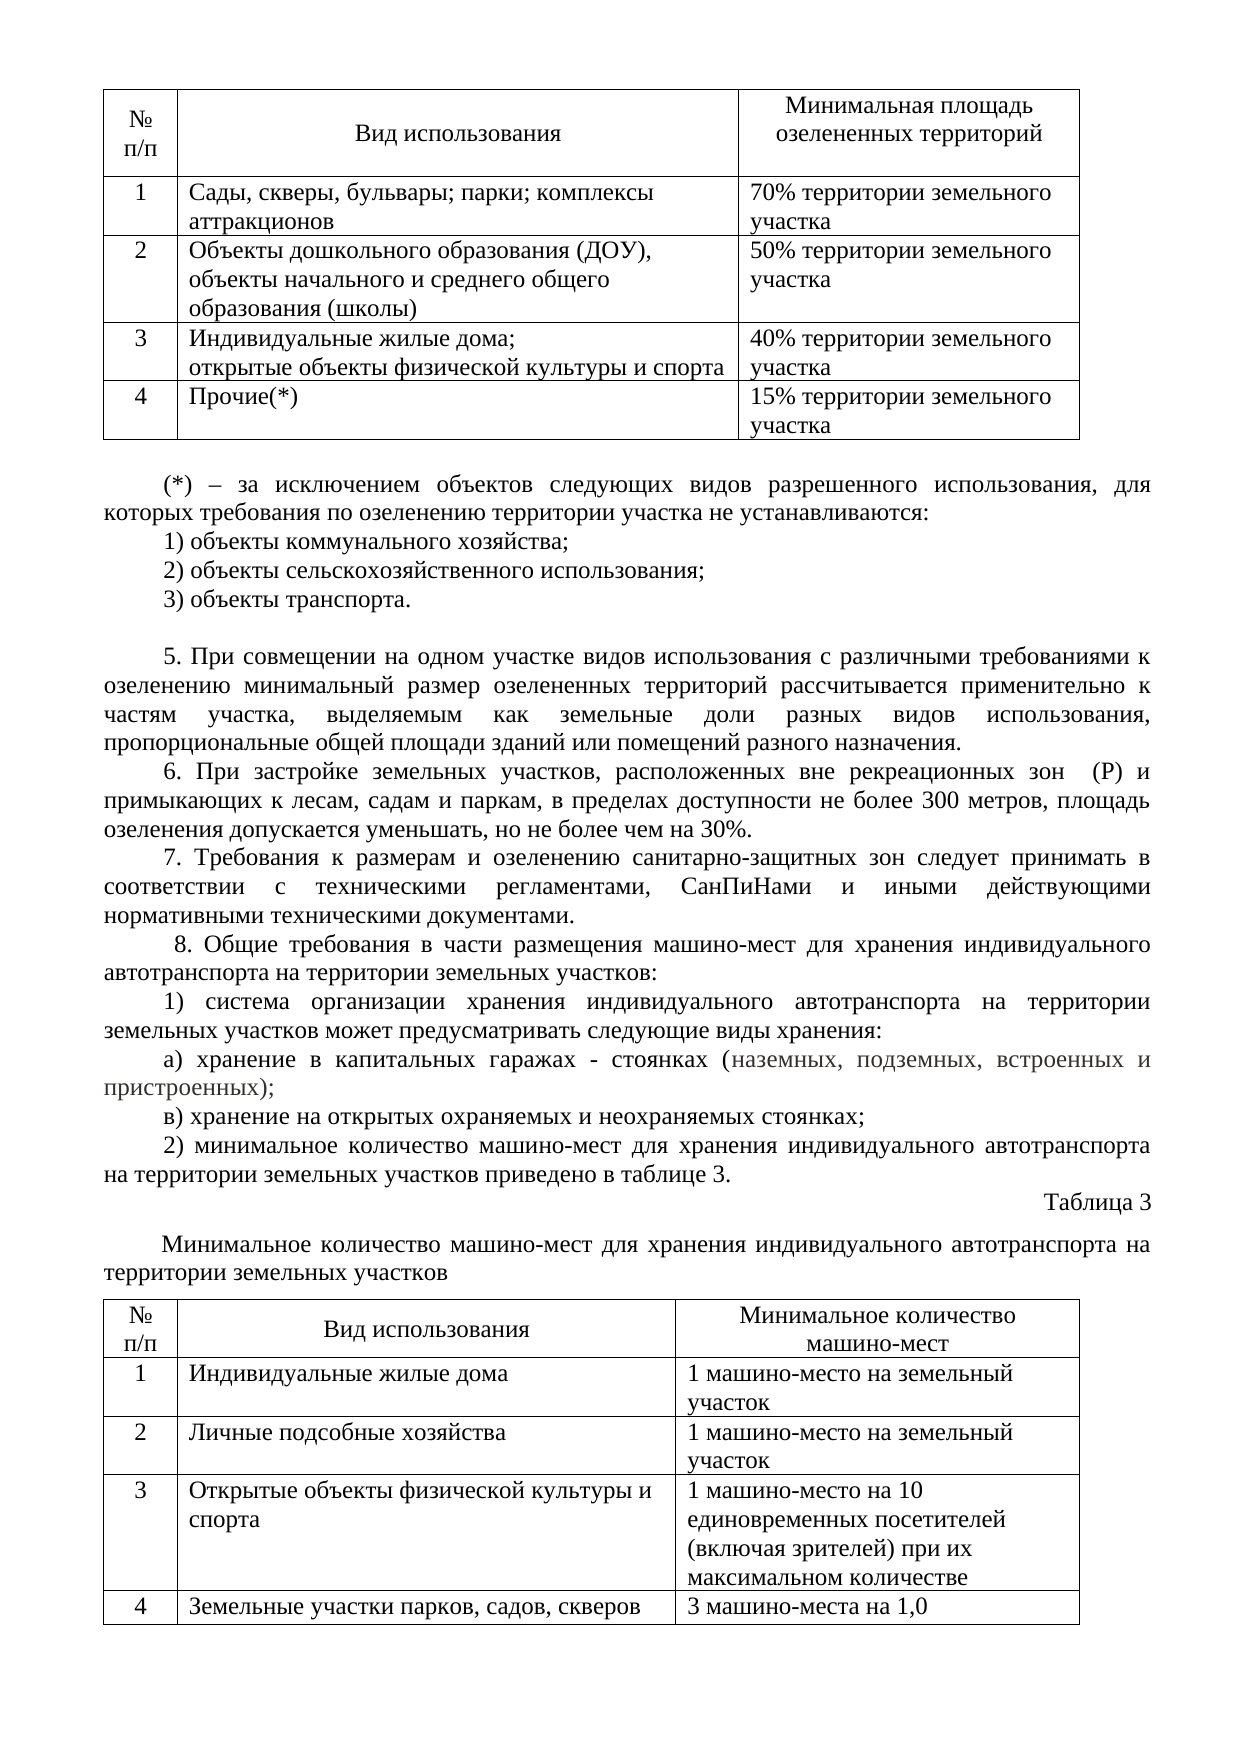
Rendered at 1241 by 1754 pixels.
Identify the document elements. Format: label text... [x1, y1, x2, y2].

table_header № п/п [104, 90, 177, 176]
table_cell 2 [104, 1417, 177, 1474]
table_cell Открытые объекты физической культуры и спорта [178, 1475, 675, 1590]
table_cell 50% территории земельного участка [739, 236, 1079, 322]
text 8. Общие требования в части размещения машино-мест для хранения индивидуального автотранспорта на территории земельных участков: [103, 929, 1152, 986]
table_cell 1 [104, 1358, 177, 1416]
table_header № п/п [104, 1300, 177, 1357]
table_cell Сады, скверы, бульвары; парки; комплексы аттракционов [178, 177, 738, 234]
table_header Вид использования [178, 90, 738, 176]
table_cell 3 [104, 323, 177, 380]
text 1) система организации хранения индивидуального автотранспорта на территории земельных участков может предусматривать следующие виды хранения: [103, 986, 1152, 1044]
table_cell 70% территории земельного участка [739, 177, 1079, 234]
table_cell 4 [104, 1591, 177, 1624]
table_cell Индивидуальные жилые дома [178, 1358, 675, 1416]
text 2) объекты сельскохозяйственного использования; [103, 555, 1152, 584]
table_header Минимальное количество машино-мест [676, 1300, 1079, 1357]
table_cell 40% территории земельного участка [739, 323, 1079, 380]
table_cell 1 [104, 177, 177, 234]
table_cell 1 машино-место на земельный участок [676, 1358, 1079, 1416]
text 2) минимальное количество машино-мест для хранения индивидуального автотранспорта на территории земельных участков приведено в таблице 3. [103, 1130, 1152, 1187]
table_cell Объекты дошкольного образования (ДОУ), объекты начального и среднего общего образования (школы) [178, 236, 738, 322]
table_cell 3 [104, 1475, 177, 1590]
text а) хранение в капитальных гаражах - стоянках (наземных, подземных, встроенных и пристроенных); [103, 1044, 1152, 1101]
table_cell 2 [104, 236, 177, 322]
table_header Минимальная площадь озелененных территорий [739, 90, 1079, 176]
text 3) объекты транспорта. [103, 584, 1152, 612]
table_cell 15% территории земельного участка [739, 381, 1079, 439]
table_cell 1 машино-место на земельный участок [676, 1417, 1079, 1474]
text в) хранение на открытых охраняемых и неохраняемых стоянках; [103, 1101, 1152, 1130]
table_header Вид использования [178, 1300, 675, 1357]
text Таблица 3 [103, 1187, 1152, 1216]
text Минимальное количество машино-мест для хранения индивидуального автотранспорта на территории земельных участков [103, 1229, 1152, 1286]
table_cell 4 [104, 381, 177, 439]
table_cell 3 машино-места на территории участка [676, 1591, 1079, 1624]
table_cell Личные подсобные хозяйства [178, 1417, 675, 1474]
text 5. При совмещении на одном участке видов использования с различными требованиями к озеленению минимальный размер озелененных территорий рассчитывается применительно к частям участка, выделяемым как земельные доли разных видов использования, пропорциональные общей площади зданий или помещений разного назначения. [103, 641, 1152, 756]
table_cell Индивидуальные жилые дома; открытые объекты физической культуры и спорта [178, 323, 738, 380]
text 7. Требования к размерам и озеленению санитарно-защитных зон следует принимать в соответствии с техническими регламентами, СанПиНами и иными действующими нормативными техническими документами. [103, 842, 1152, 929]
text 1) объекты коммунального хозяйства; [103, 526, 1152, 555]
text 6. При застройке земельных участков, расположенных вне рекреационных зон (Р) и примыкающих к лесам, садам и паркам, в пределах доступности не более , площадь озеленения допускается уменьшать, но не более чем на 30%. [103, 756, 1152, 842]
table_cell 1 машино-место на 10 единовременных посетителей (включая зрителей) при их максимальном количестве [676, 1475, 1079, 1590]
table_cell Прочие(*) [178, 381, 738, 439]
text (*) – за исключением объектов следующих видов разрешенного использования, для которых требования по озеленению территории участка не устанавливаются: [103, 469, 1152, 526]
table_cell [178, 1591, 675, 1624]
